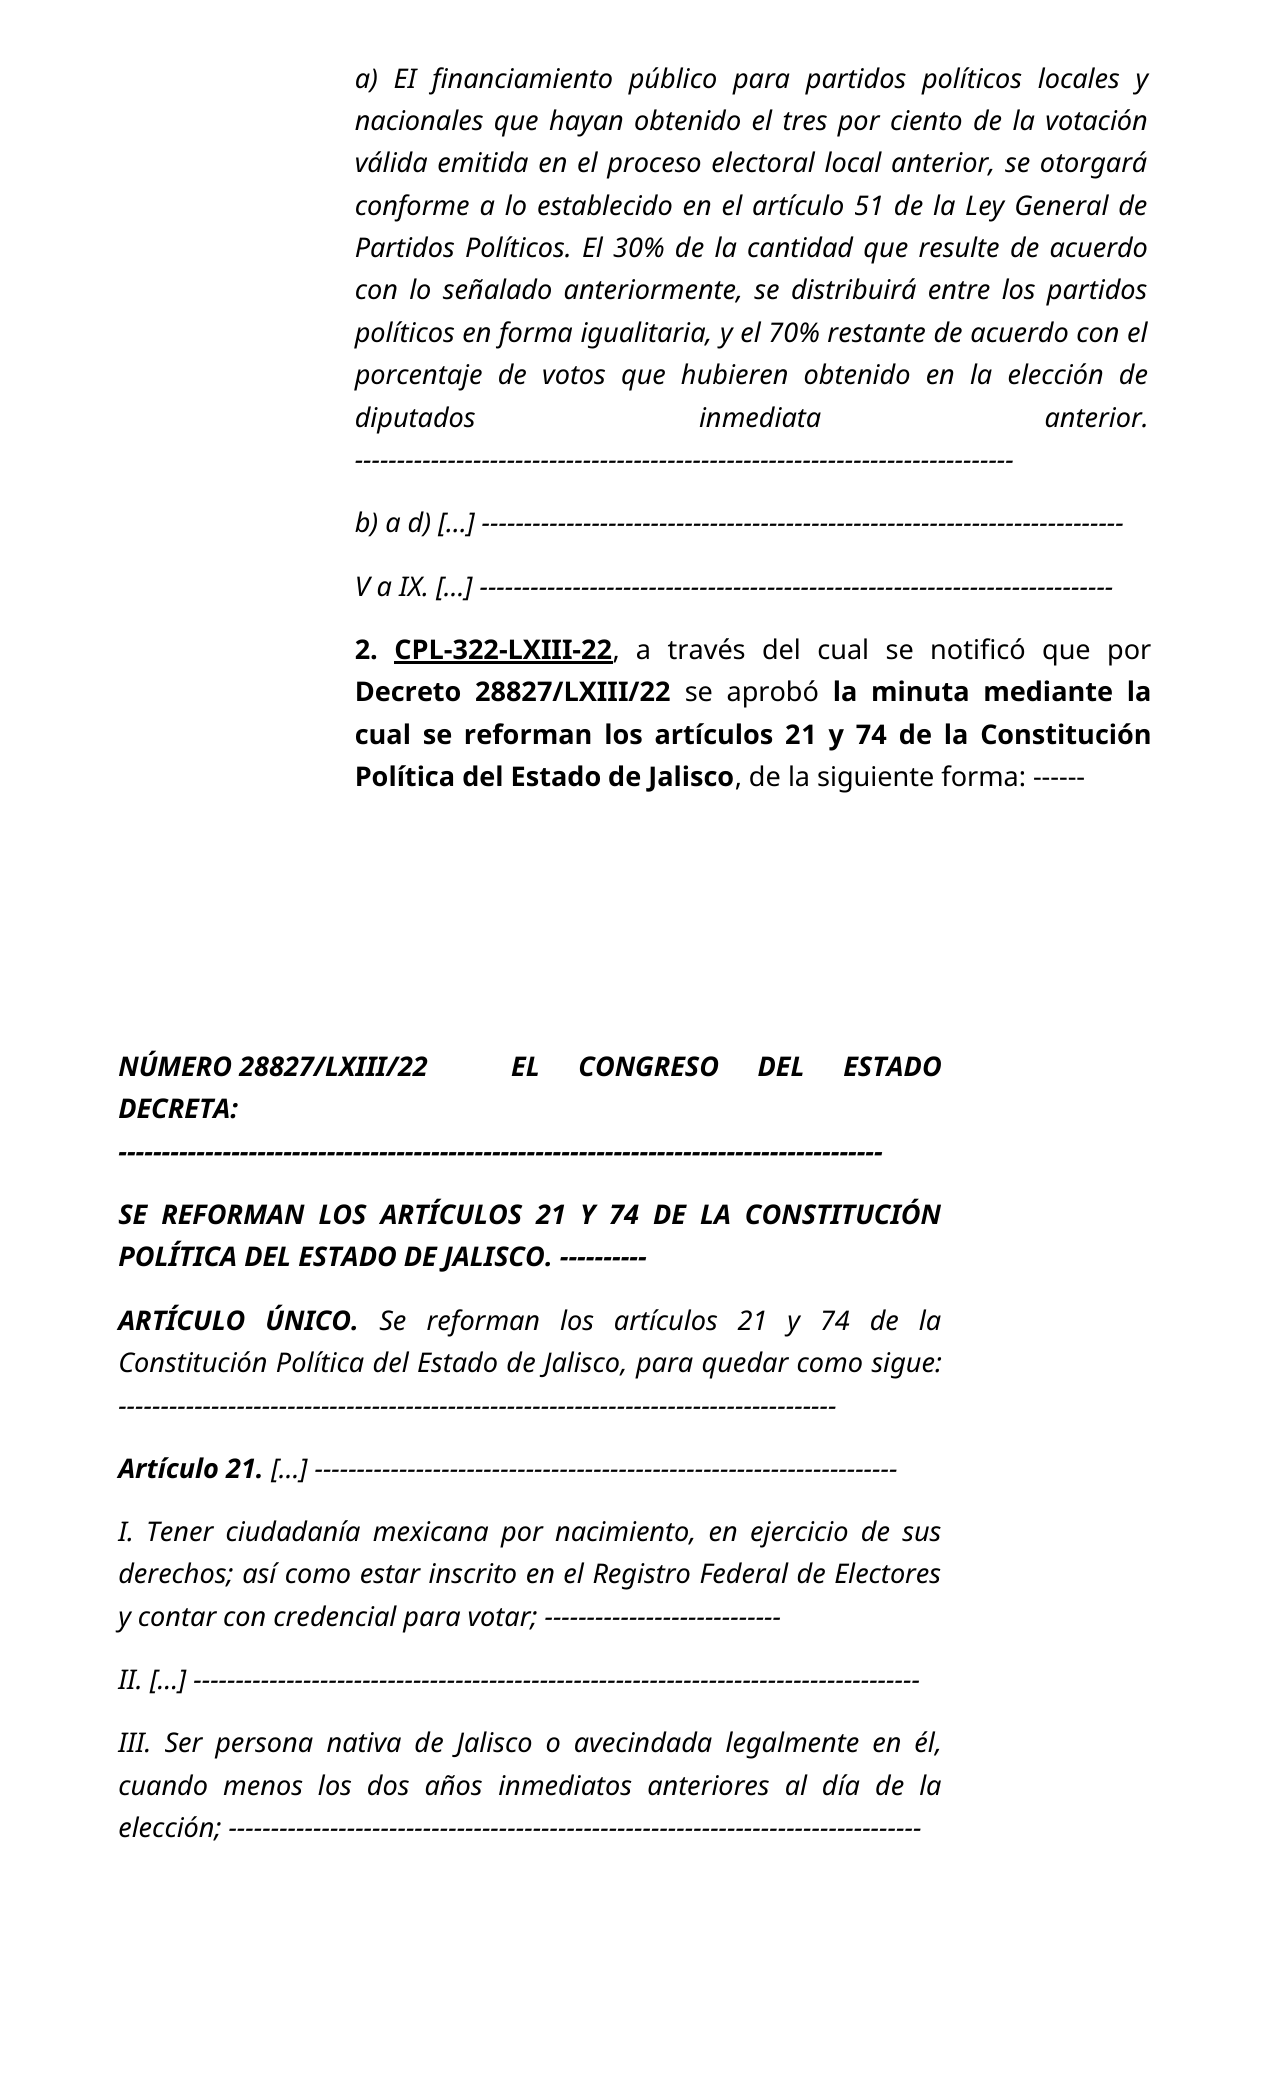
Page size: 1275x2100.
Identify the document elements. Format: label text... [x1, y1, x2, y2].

text V a IX. […] --------------------------------------------------------------------------- [354, 567, 1152, 604]
text a) EI financiamiento público para partidos políticos locales y nacionales que hayan obtenido el tres por ciento de la votación válida emitida en el proceso electoral local anterior, se otorgará conforme a lo establecido en el artículo 51 de la Ley General de Partidos Políticos. El 30% de la cantidad que resulte de acuerdo con lo señalado anteriormente, se distribuirá entre los partidos políticos en forma igualitaria, y el 70% restante de acuerdo con el porcentaje de votos que hubieren obtenido en la elección de diputados inmediata anterior. ------------------------------------------------------------------------------ [354, 59, 1152, 477]
text SE REFORMAN LOS ARTÍCULOS 21 Y 74 DE LA CONSTITUCIÓN POLÍTICA DEL ESTADO DE JALISCO. ---------- [118, 1196, 945, 1275]
text b) a d) […] ---------------------------------------------------------------------------- [354, 504, 1152, 541]
text II. […] -------------------------------------------------------------------------------------- [118, 1660, 945, 1697]
text Artículo 21. […] --------------------------------------------------------------------- [118, 1449, 945, 1486]
text 2. CPL-322-LXIII-22, a través del cual se notificó que por Decreto 28827/LXIII/22 se aprobó la minuta mediante la cual se reforman los artículos 21 y 74 de la Constitución Política del Estado de Jalisco, de la siguiente forma: ------ [354, 630, 1152, 794]
text III. Ser persona nativa de Jalisco o avecindada legalmente en él, cuando menos los dos años inmediatos anteriores al día de la elección; ---------------------------------------------------------------------------------- [118, 1724, 945, 1845]
text ARTÍCULO ÚNICO. Se reforman los artículos 21 y 74 de la Constitución Política del Estado de Jalisco, para quedar como sigue: ------------------------------------------------------------------------------------- [118, 1301, 945, 1423]
text I. Tener ciudadanía mexicana por nacimiento, en ejercicio de sus derechos; así como estar inscrito en el Registro Federal de Electores y contar con credencial para votar; ---------------------------- [118, 1512, 945, 1634]
text NÚMERO 28827/LXIII/22 EL CONGRESO DEL ESTADO DECRETA: ---------------------------------------------------------------------------------------- [118, 1047, 945, 1169]
